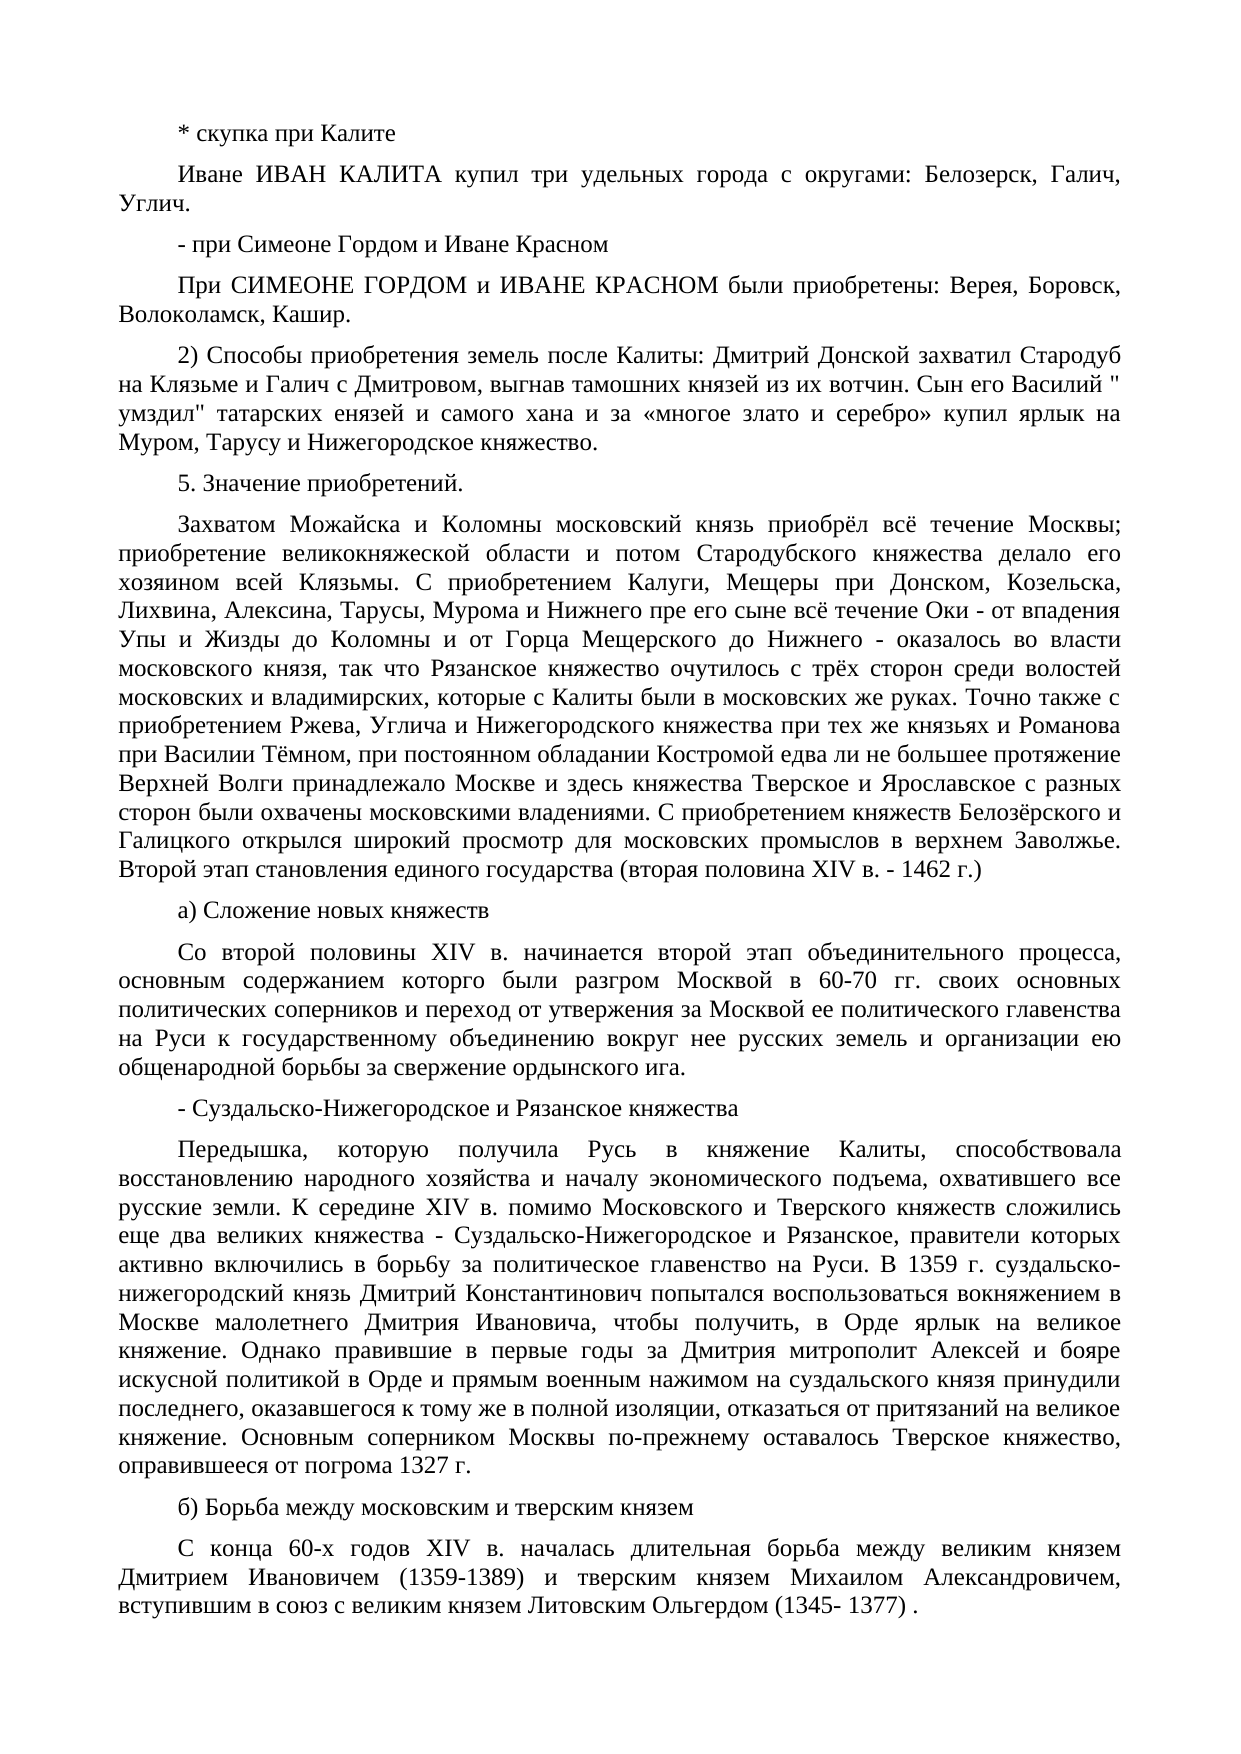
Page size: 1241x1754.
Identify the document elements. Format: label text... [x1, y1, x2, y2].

text С конца 60-х годов ХIV в. началась длительная борьба между великим князем Дмитрием Ивановичем (1359-1389) и тверским князем Михаилом Александровичем, вступившим в союз с великим князем Литовским Ольгердом (1345- 1377) . [118, 1533, 1122, 1619]
text - Суздальско-Нижегородское и Рязанское княжества [118, 1093, 1122, 1122]
text * скупка при Калите [118, 118, 1122, 147]
text - при Симеоне Гордом и Иване Красном [118, 229, 1122, 258]
text При СИМЕОНЕ ГОРДОМ и ИВАНЕ КРАСНОМ были приобретены: Верея, Боровск, Волоколамск, Кашир. [118, 271, 1122, 328]
text Иване ИВАН КАЛИТА купил три удельных города с округами: Белозерск, Галич, Углич. [118, 159, 1122, 217]
text Передышка, которую получила Русь в княжение Калиты, способствовала восстановлению народного хозяйства и началу экономического подъема, охватившего все русские земли. К середине ХIV в. помимо Московского и Тверского княжеств сложились еще два великих княжества - Суздальско-Нижегородское и Рязанское, правители которых активно включились в борь6у за политическое главенство на Руси. В . суздальско-нижегородский князь Дмитрий Константинович попытался воспользоваться вокняжением в Москве малолетнего Дмитрия Ивановича, чтобы получить, в Орде ярлык на великое княжение. Однако правившие в первые годы за Дмитрия митрополит Алексей и бояре искусной политикой в Орде и прямым военным нажимом на суздальского князя принудили последнего, оказавшегося к тому же в полной изоляции, отказаться от притязаний на великое княжение. Основным соперником Москвы по-прежнему оставалось Тверское княжество, оправившееся от погрома . [118, 1134, 1122, 1479]
text Захватом Можайска и Коломны московский князь приобрёл всё течение Москвы; приобретение великокняжеской области и потом Стародубского княжества делало его хозяином всей Клязьмы. С приобретением Калуги, Мещеры при Донском, Козельска, Лихвина, Алексина, Тарусы, Мурома и Нижнего пре его сыне всё течение Оки - от впадения Упы и Жизды до Коломны и от Горца Мещерского до Нижнего - оказалось во власти московского князя, так что Рязанское княжество очутилось с трёх сторон среди волостей московских и владимирских, которые с Калиты были в московских же руках. Точно также с приобретением Ржева, Углича и Нижегородского княжества при тех же князьях и Романова при Василии Тёмном, при постоянном обладании Костромой едва ли не большее протяжение Верхней Волги принадлежало Москве и здесь княжества Тверское и Ярославское с разных сторон были охвачены московскими владениями. С приобретением княжеств Белозёрского и Галицкого открылся широкий просмотр для московских промыслов в верхнем Заволжье. Второй этап становления единого государства (вторая половина XIV в. - .) [118, 509, 1122, 883]
text а) Сложение новых княжеств [118, 896, 1122, 924]
text 5. Значение приобретений. [118, 468, 1122, 497]
text б) Борьба между московским и тверским князем [118, 1492, 1122, 1521]
text Со второй половины ХIV в. начинается второй этап объединительного процесса, основным содержанием которго были разгром Москвой в 60-70 гг. своих основных политических соперников и переход от утвержения за Москвой ее политического главенства на Руси к государственному объединению вокруг нее русских земель и организации ею общенародной борьбы за свержение ордынского ига. [118, 937, 1122, 1081]
text 2) Способы приобретения земель после Калиты: Дмитрий Донской захватил Стародуб на Клязьме и Галич с Дмитровом, выгнав тамошних князей из их вотчин. Сын его Василий " умздил" татарских енязей и самого хана и за «многое злато и серебро» купил ярлык на Муром, Тарусу и Нижегородское княжество. [118, 341, 1122, 456]
